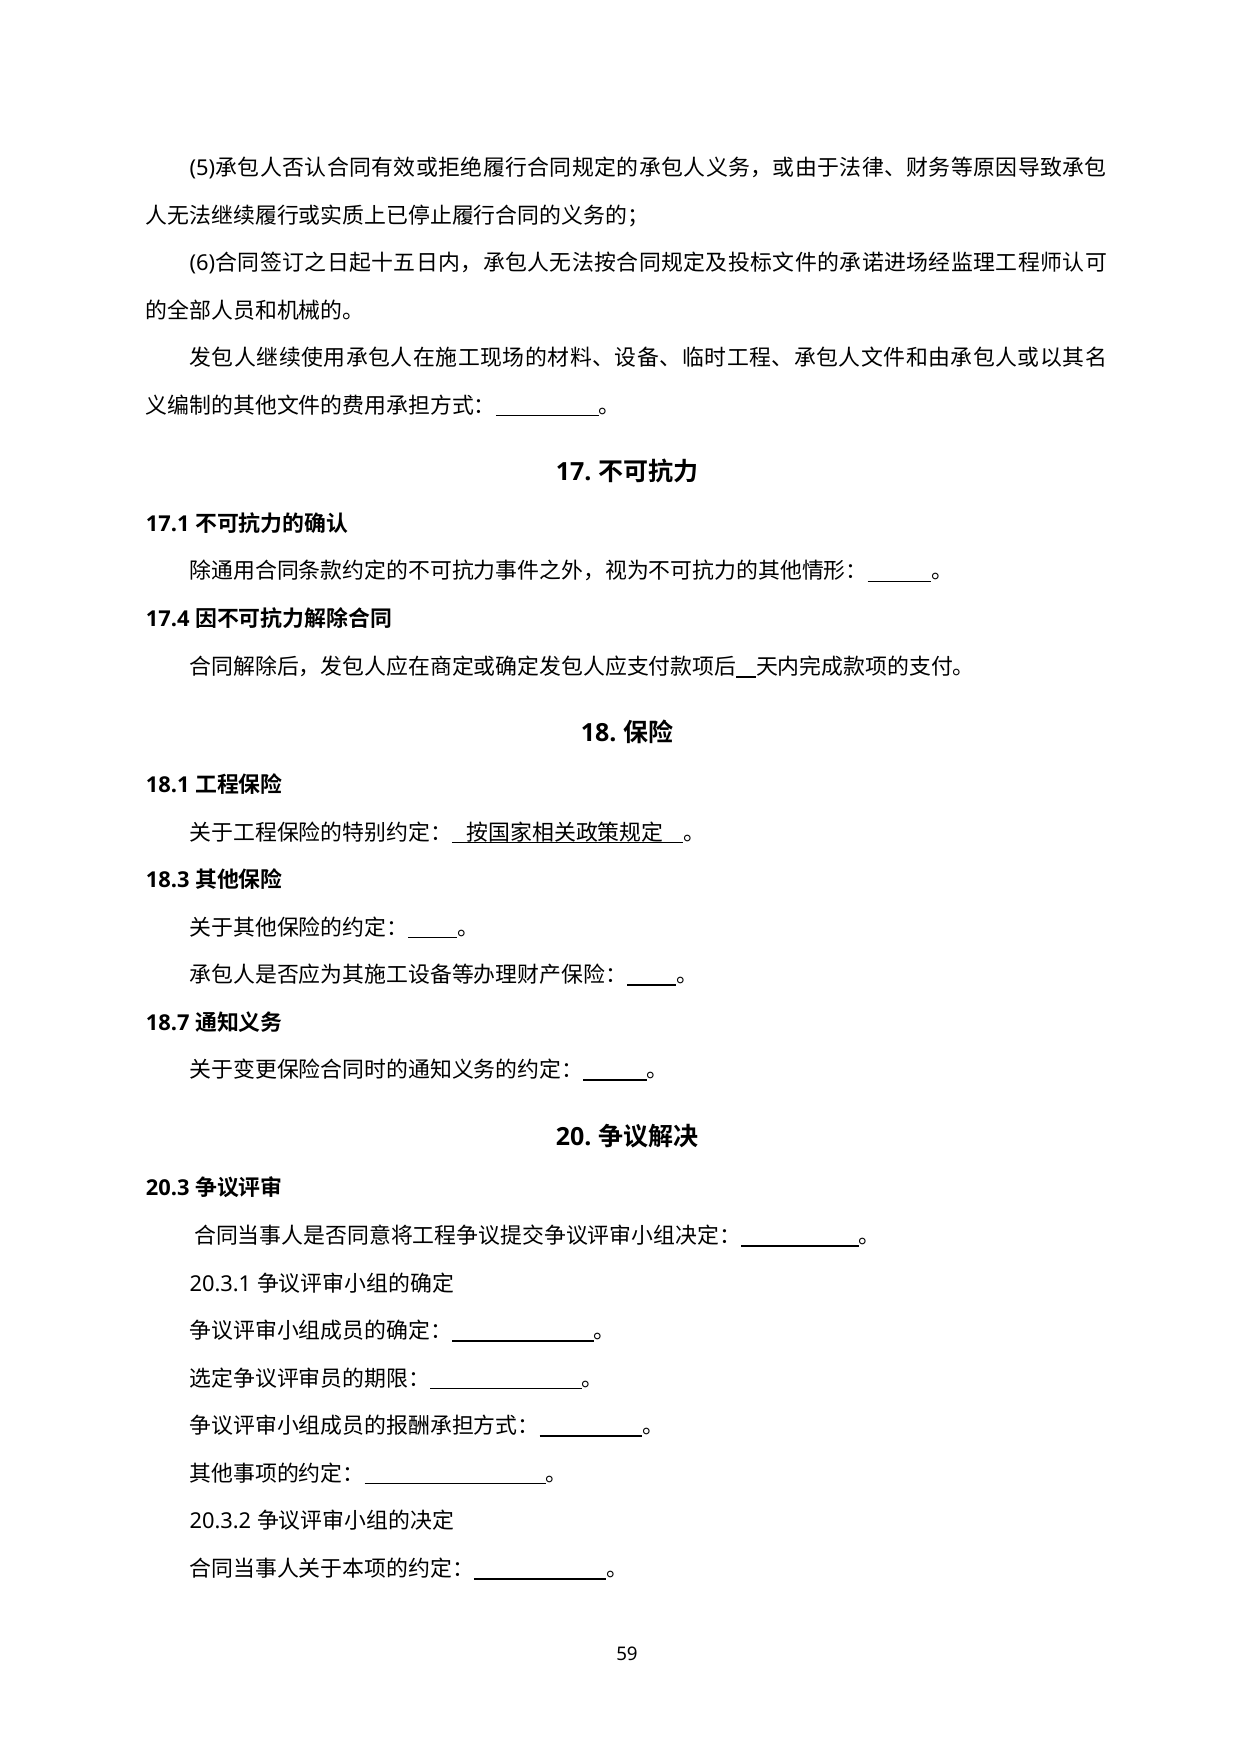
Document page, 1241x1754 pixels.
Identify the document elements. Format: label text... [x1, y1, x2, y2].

text 承包人是否应为其施工设备等办理财产保险： 。 [146, 957, 1108, 989]
subtitle 18. 保险 [146, 712, 1108, 749]
text 除通用合同条款约定的不可抗力事件之外，视为不可抗力的其他情形： 。 [146, 553, 1108, 585]
text 关于工程保险的特别约定： 按国家相关政策规定 。 [146, 814, 1108, 846]
text 合同当事人是否同意将工程争议提交争议评审小组决定： 。 [161, 1218, 1108, 1250]
text 20.3.2 争议评审小组的决定 [146, 1503, 1108, 1535]
text 选定争议评审员的期限： 。 [146, 1361, 1108, 1392]
subtitle 17.4 因不可抗力解除合同 [146, 601, 1108, 633]
text 20.3.1 争议评审小组的确定 [146, 1266, 1108, 1297]
text (6)合同签订之日起十五日内，承包人无法按合同规定及投标文件的承诺进场经监理工程师认可的全部人员和机械的。 [146, 245, 1108, 324]
text 争议评审小组成员的报酬承担方式： 。 [146, 1408, 1108, 1440]
text 合同解除后，发包人应在商定或确定发包人应支付款项后 天内完成款项的支付。 [146, 649, 1108, 680]
text 合同当事人关于本项的约定： 。 [146, 1551, 1108, 1582]
subtitle 17.1 不可抗力的确认 [146, 506, 1108, 538]
subtitle 20.3 争议评审 [146, 1170, 1108, 1202]
subtitle 18.3 其他保险 [146, 862, 1108, 894]
subtitle 17. 不可抗力 [146, 452, 1108, 488]
text 争议评审小组成员的确定： 。 [146, 1313, 1108, 1345]
subtitle 20. 争议解决 [146, 1116, 1108, 1152]
subtitle 18.1 工程保险 [146, 767, 1108, 799]
text 关于变更保险合同时的通知义务的约定： 。 [146, 1052, 1108, 1084]
text 其他事项的约定： 。 [146, 1456, 1108, 1487]
text 关于其他保险的约定： 。 [146, 909, 1108, 941]
subtitle 18.7 通知义务 [146, 1004, 1108, 1036]
text 发包人继续使用承包人在施工现场的材料、设备、临时工程、承包人文件和由承包人或以其名义编制的其他文件的费用承担方式： 。 [146, 340, 1108, 419]
text (5)承包人否认合同有效或拒绝履行合同规定的承包人义务，或由于法律、财务等原因导致承包人无法继续履行或实质上已停止履行合同的义务的； [146, 150, 1108, 229]
